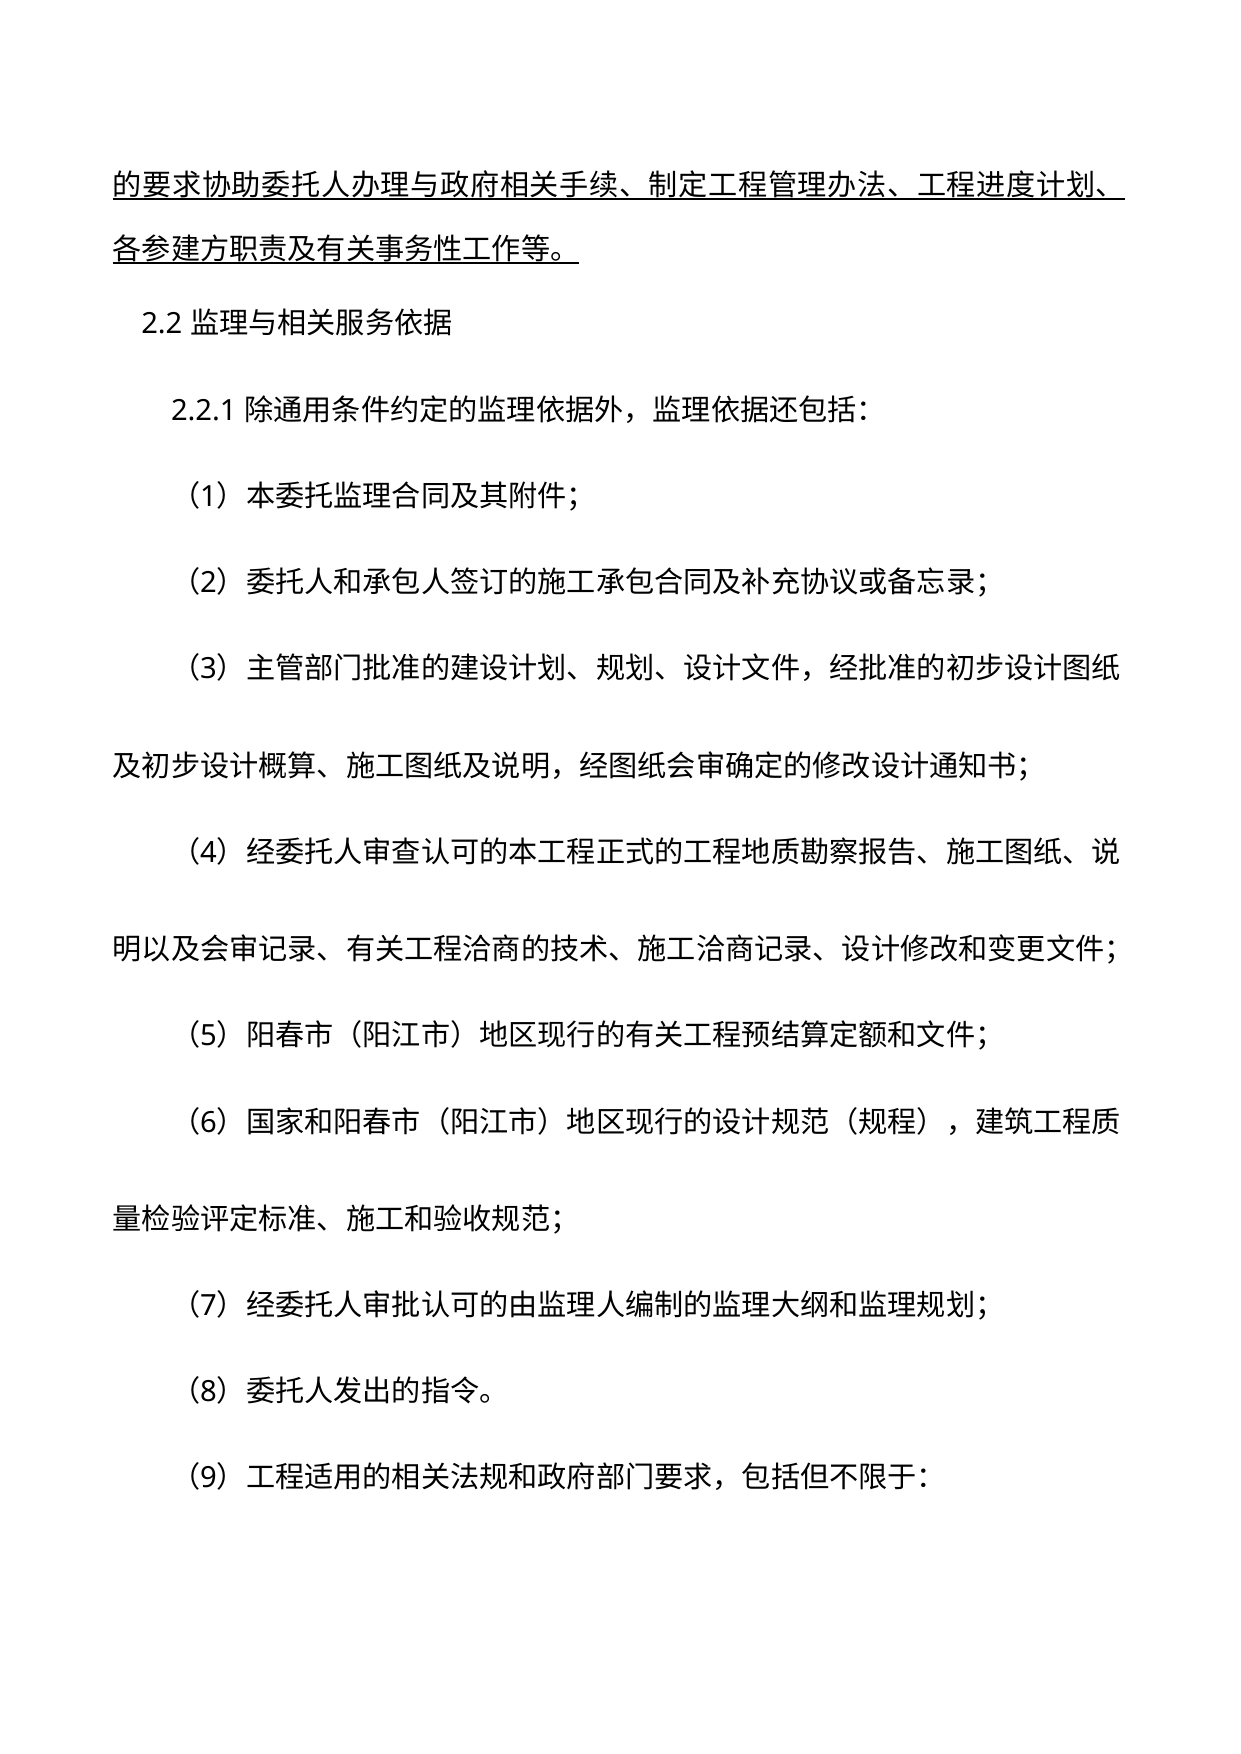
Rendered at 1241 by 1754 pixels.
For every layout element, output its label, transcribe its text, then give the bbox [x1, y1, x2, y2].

text （2）委托人和承包人签订的施工承包合同及补充协议或备忘录； [112, 547, 1128, 612]
text （4）经委托人审查认可的本工程正式的工程地质勘察报告、施工图纸、说明以及会审记录、有关工程洽商的技术、施工洽商记录、设计修改和变更文件； [112, 817, 1128, 979]
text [112, 162, 1128, 268]
text （3）主管部门批准的建设计划、规划、设计文件，经批准的初步设计图纸及初步设计概算、施工图纸及说明，经图纸会审确定的修改设计通知书； [112, 633, 1128, 796]
text 2.2.1 除通用条件约定的监理依据外，监理依据还包括： [112, 375, 1128, 440]
text （1）本委托监理合同及其附件； [112, 461, 1128, 526]
text （9）工程适用的相关法规和政府部门要求，包括但不限于： [112, 1443, 1128, 1508]
text （7）经委托人审批认可的由监理人编制的监理大纲和监理规划； [112, 1271, 1128, 1336]
text （8）委托人发出的指令。 [112, 1357, 1128, 1422]
text （5）阳春市（阳江市）地区现行的有关工程预结算定额和文件； [112, 1001, 1128, 1066]
text （6）国家和阳春市（阳江市）地区现行的设计规范（规程），建筑工程质量检验评定标准、施工和验收规范； [112, 1087, 1128, 1249]
text 2.2 监理与相关服务依据 [112, 289, 1128, 354]
